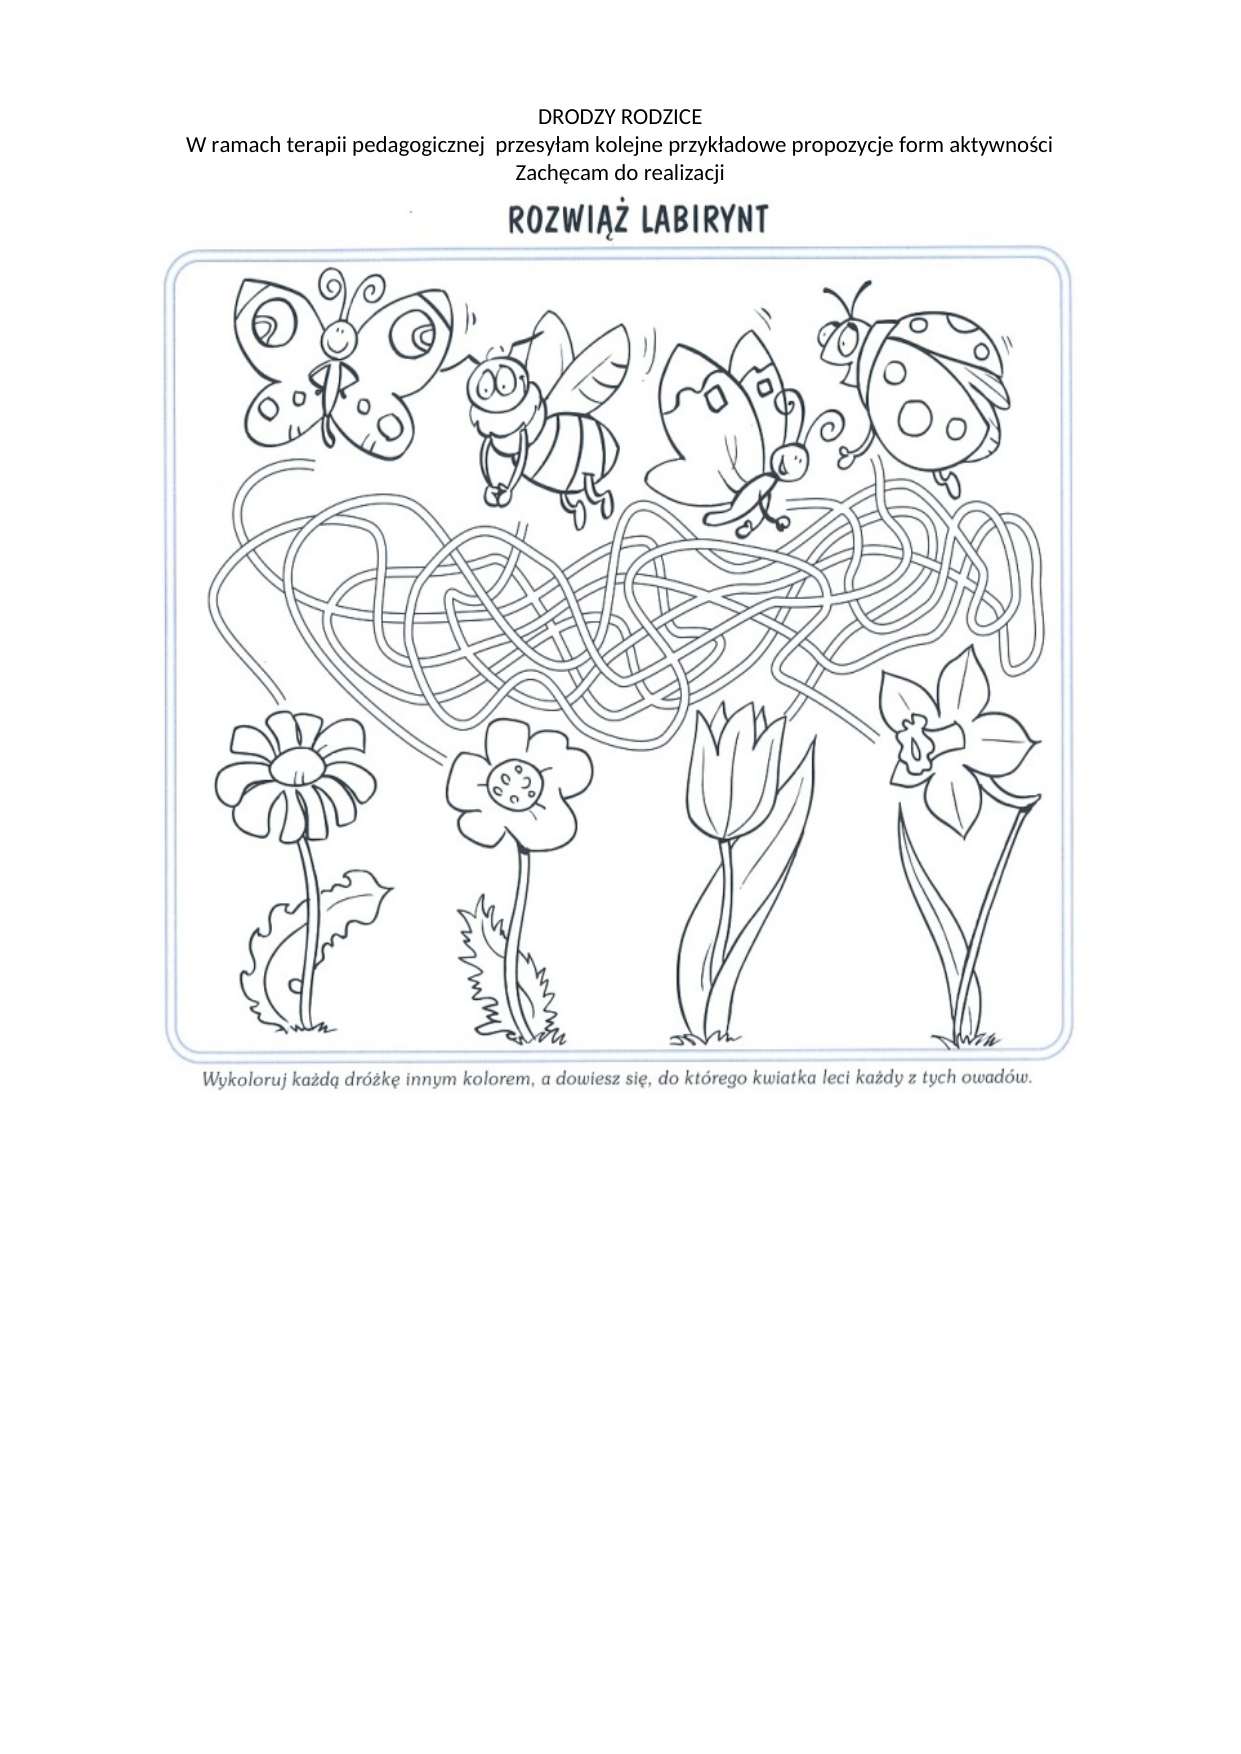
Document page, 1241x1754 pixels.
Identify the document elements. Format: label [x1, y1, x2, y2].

picture [147, 185, 1093, 1093]
